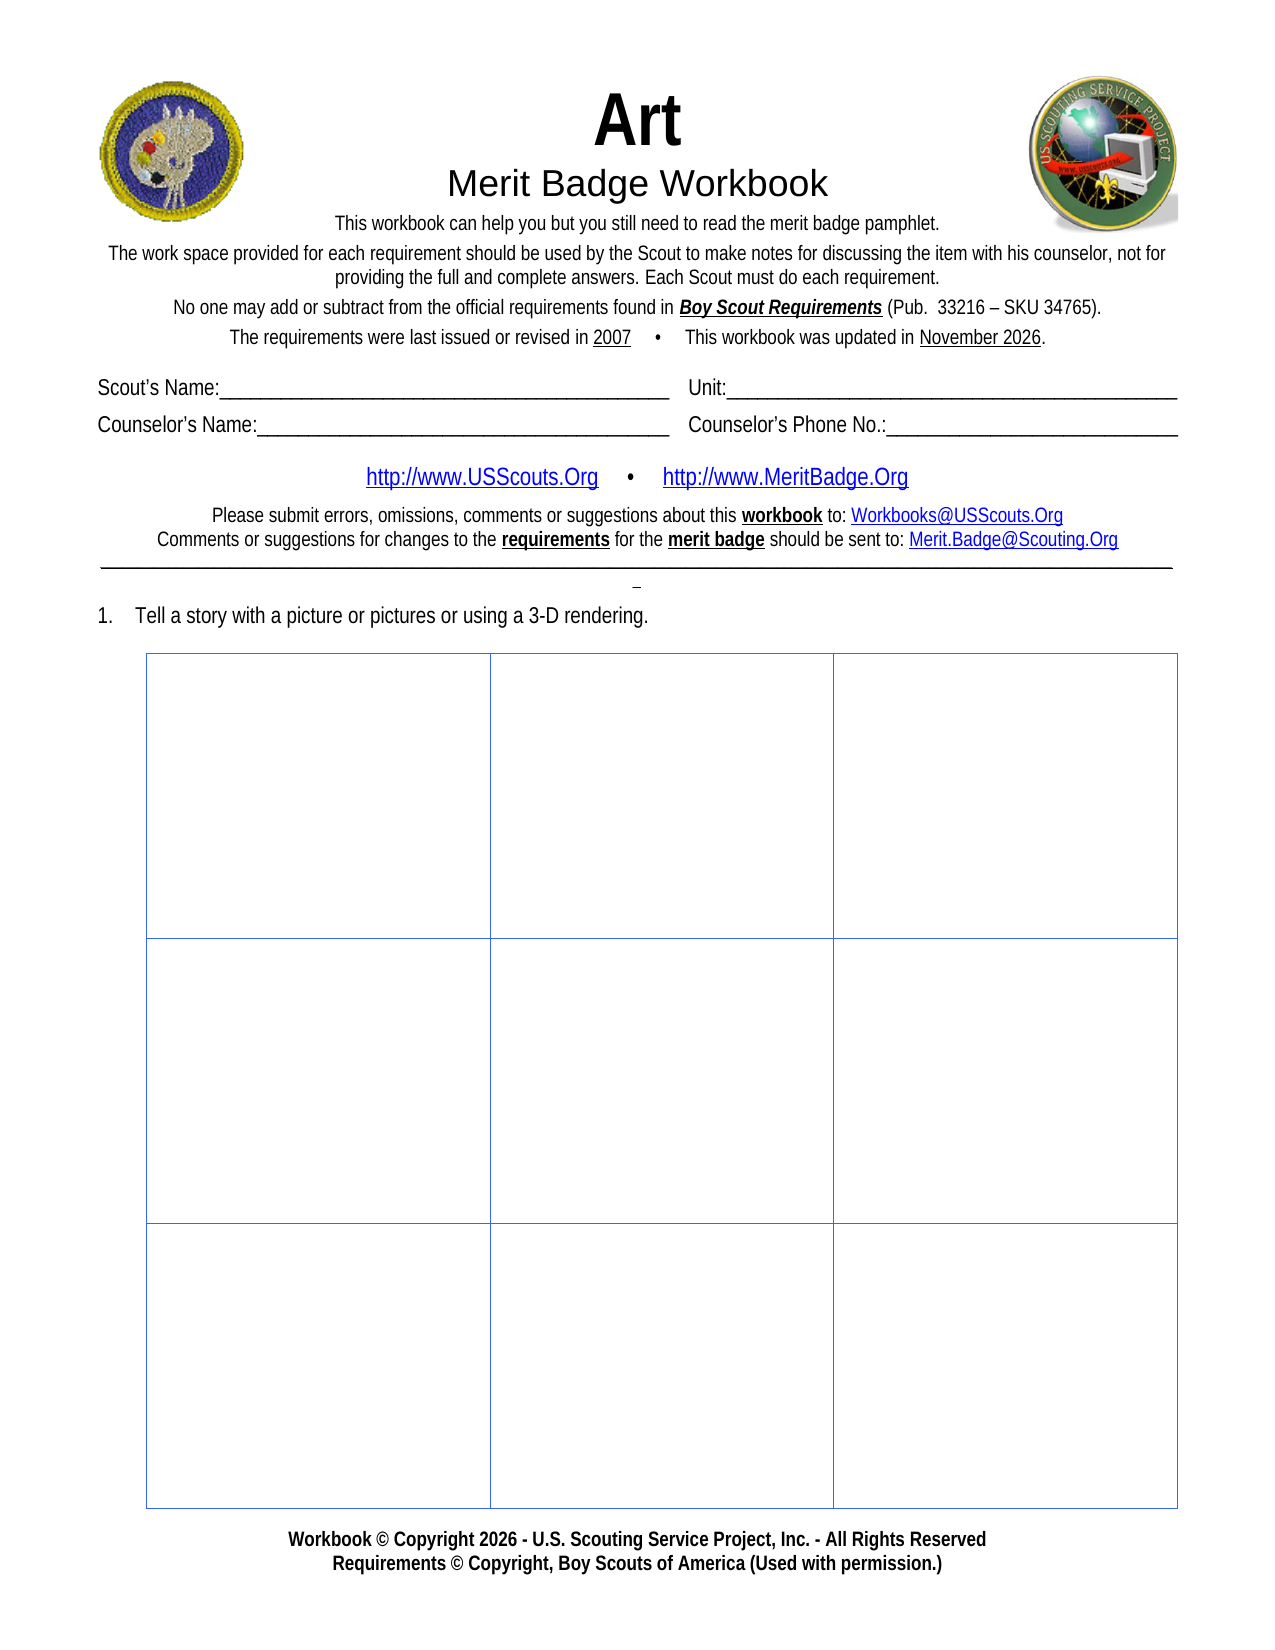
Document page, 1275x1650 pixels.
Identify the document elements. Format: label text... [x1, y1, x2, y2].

table_cell [491, 939, 833, 1222]
text Comments or suggestions for changes to the requirements for the merit badge should be sent to: Merit.Badge@Scouting.Org [97, 527, 1177, 551]
text 1. Tell a story with a picture or pictures or using a 3-D rendering. [97, 602, 1177, 652]
table_cell [147, 939, 490, 1222]
table_header [491, 654, 833, 937]
picture [1027, 75, 1179, 233]
table_cell [491, 1224, 833, 1507]
table_header [147, 654, 490, 937]
text ______________________________________________________________________________________________________________________________________________ [97, 551, 1177, 589]
table_cell [834, 939, 1177, 1222]
table_cell [147, 1224, 490, 1507]
table_header [834, 654, 1177, 937]
text Please submit errors, omissions, comments or suggestions about this workbook to: Workbooks@USScouts.Org [97, 503, 1177, 527]
text http://www.USScouts.Org • http://www.MeritBadge.Org [97, 462, 1177, 491]
picture [97, 75, 245, 225]
table_cell [834, 1224, 1177, 1507]
